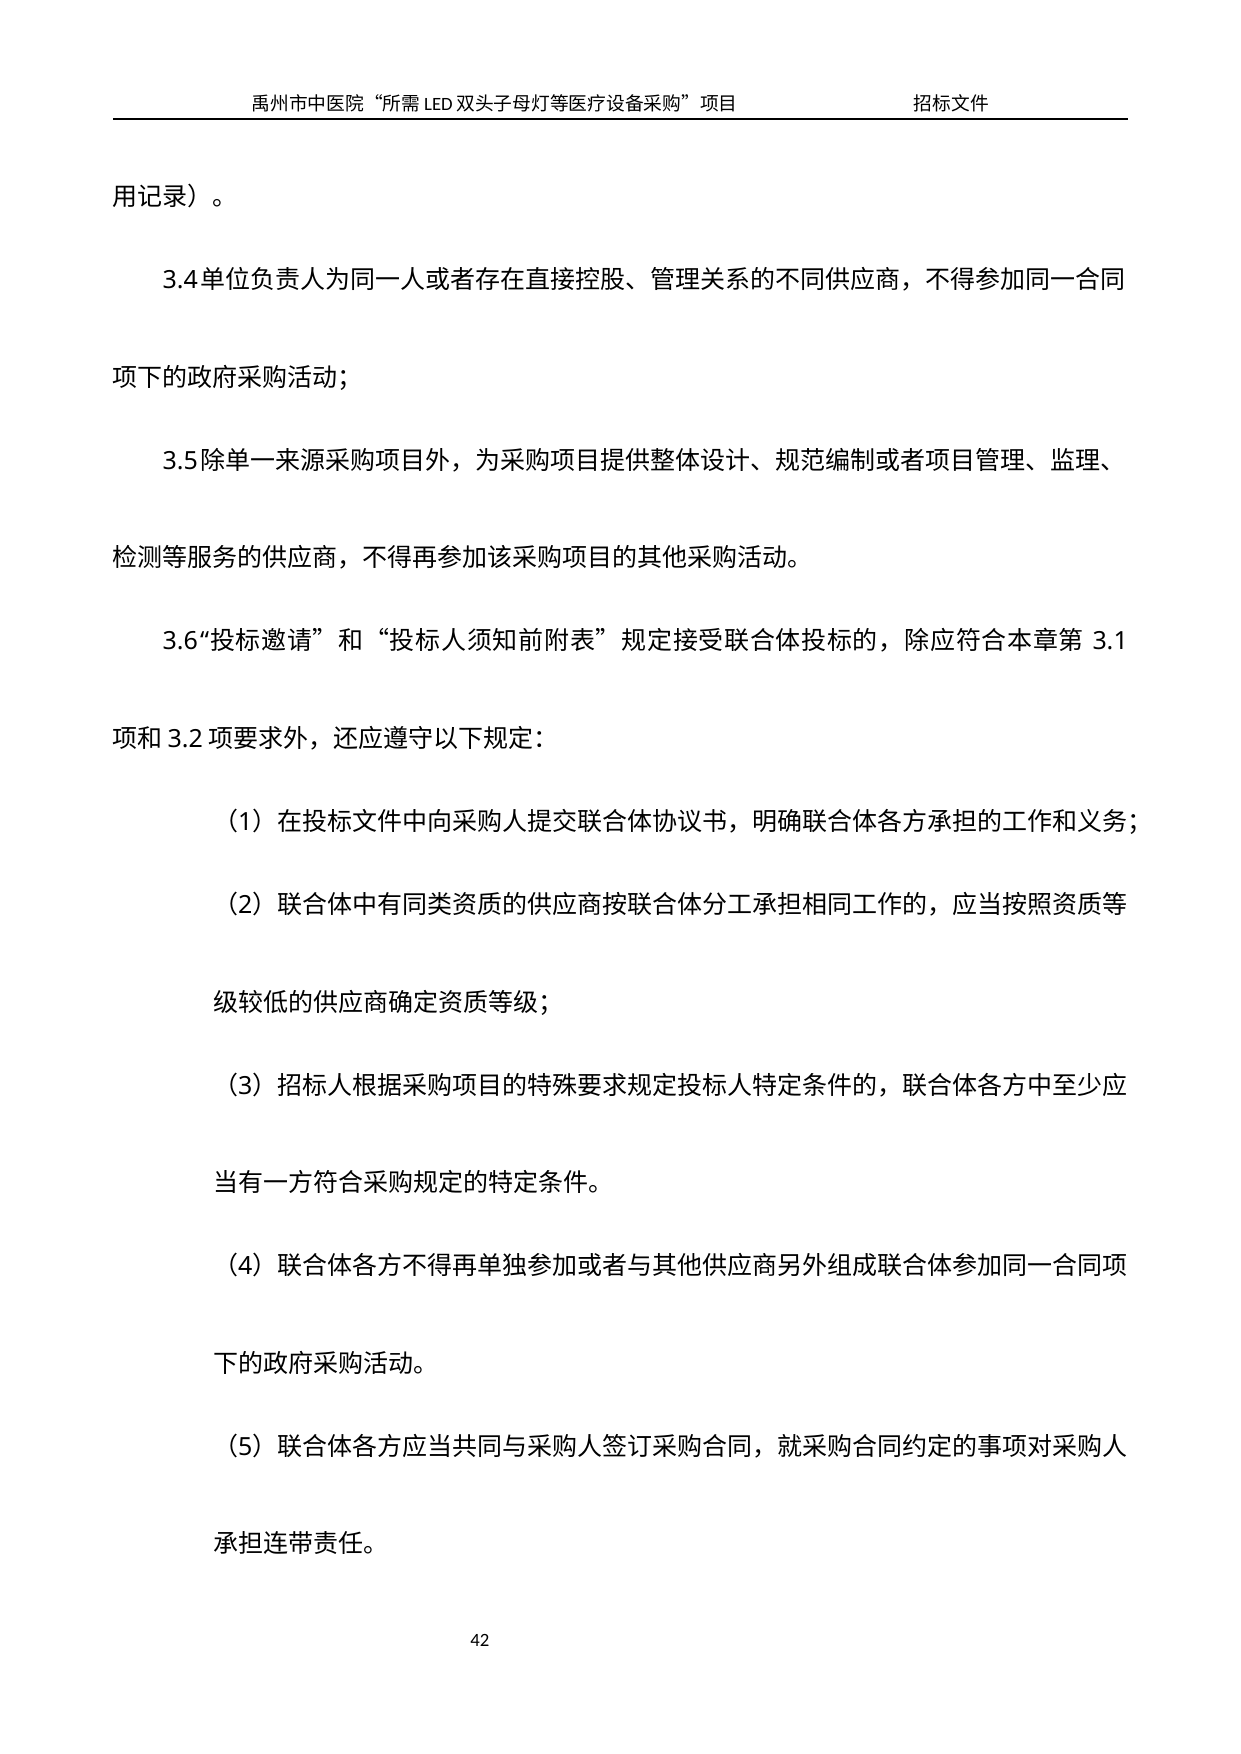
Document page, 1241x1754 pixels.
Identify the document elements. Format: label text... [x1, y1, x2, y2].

text （5）联合体各方应当共同与采购人签订采购合同，就采购合同约定的事项对采购人承担连带责任。 [213, 1412, 1128, 1574]
text （4）联合体各方不得再单独参加或者与其他供应商另外组成联合体参加同一合同项下的政府采购活动。 [213, 1231, 1128, 1394]
list “投标邀请”和“投标人须知前附表”规定接受联合体投标的，除应符合本章第3.1项和3.2项要求外，还应遵守以下规定： [112, 606, 1128, 769]
list 除单一来源采购项目外，为采购项目提供整体设计、规范编制或者项目管理、监理、检测等服务的供应商，不得再参加该采购项目的其他采购活动。 [112, 426, 1128, 588]
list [112, 162, 1128, 227]
list 单位负责人为同一人或者存在直接控股、管理关系的不同供应商，不得参加同一合同项下的政府采购活动； [112, 245, 1128, 408]
text （3）招标人根据采购项目的特殊要求规定投标人特定条件的，联合体各方中至少应当有一方符合采购规定的特定条件。 [213, 1051, 1128, 1213]
text （1）在投标文件中向采购人提交联合体协议书，明确联合体各方承担的工作和义务； [213, 787, 1128, 852]
text （2）联合体中有同类资质的供应商按联合体分工承担相同工作的，应当按照资质等级较低的供应商确定资质等级； [213, 870, 1128, 1033]
